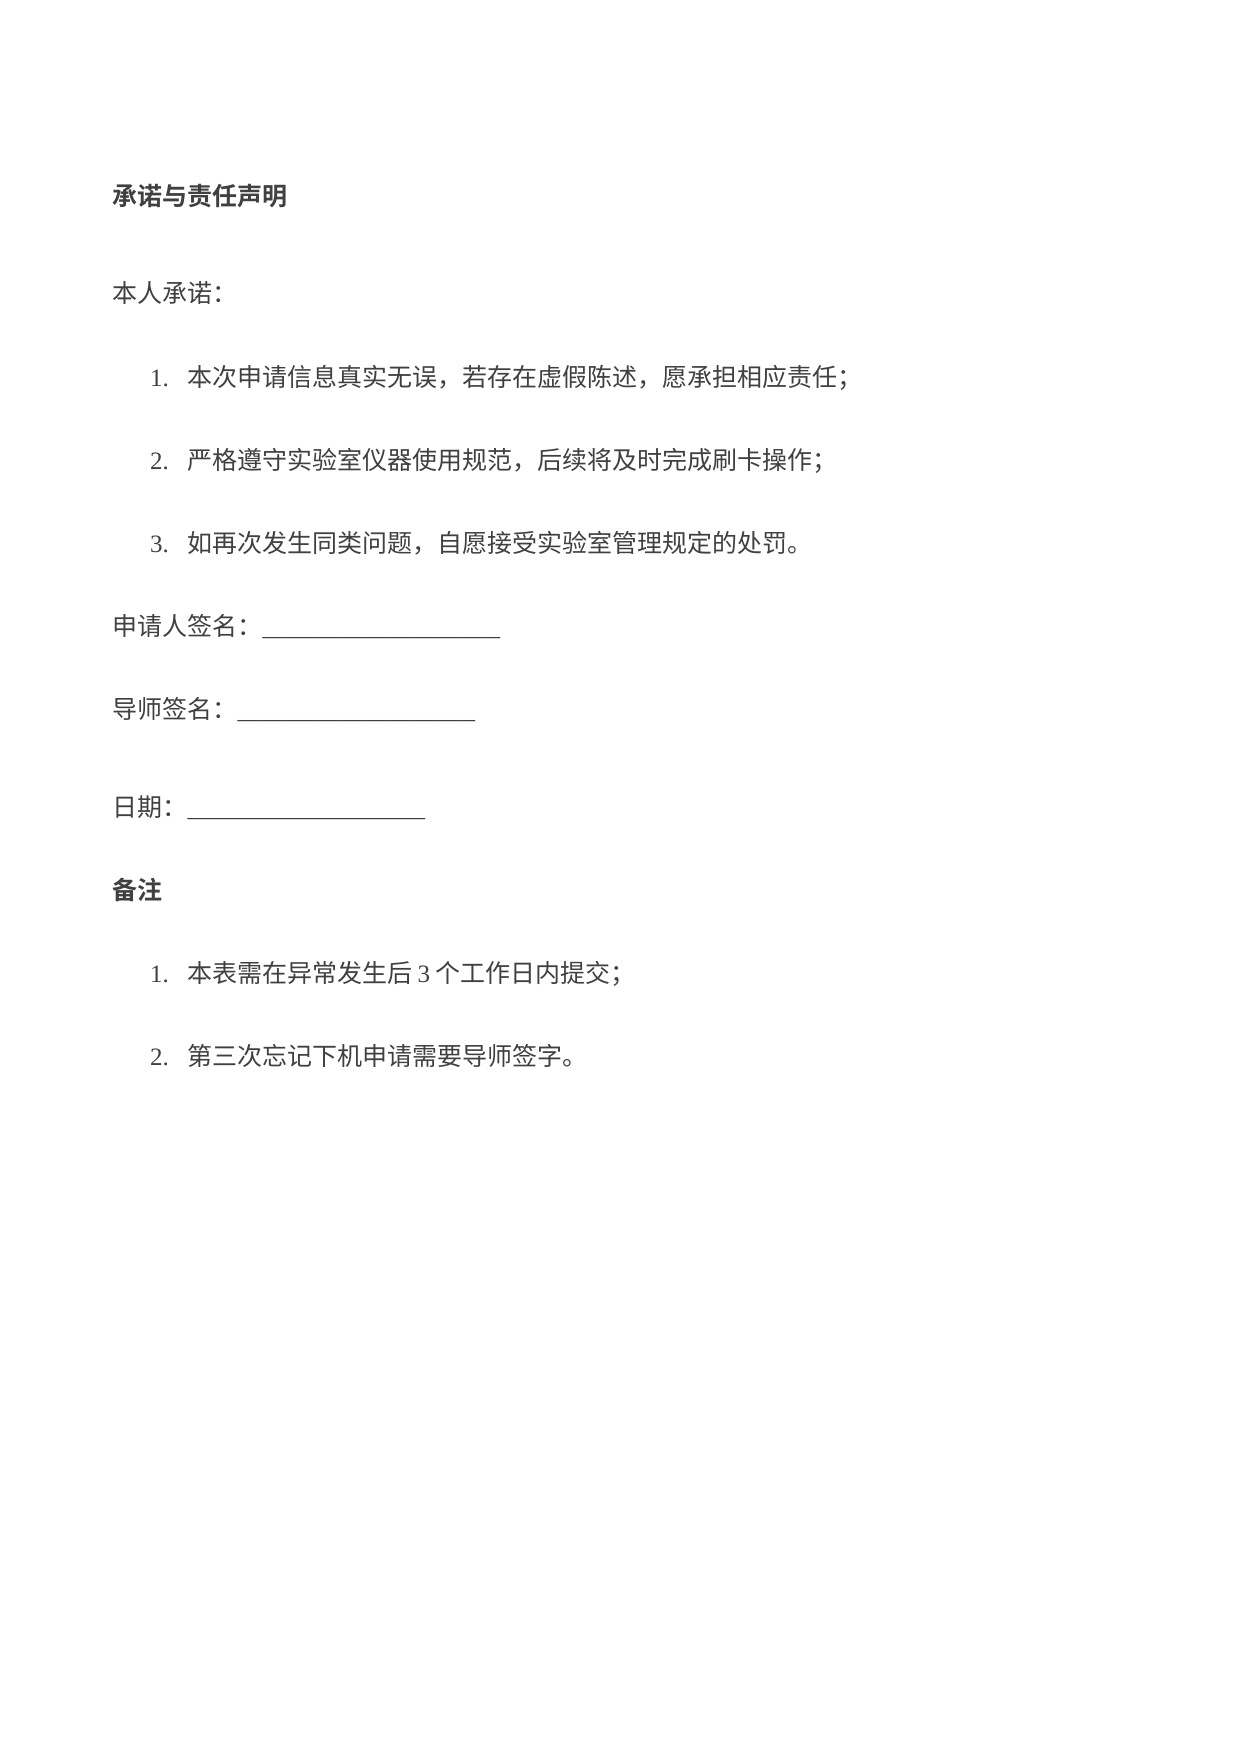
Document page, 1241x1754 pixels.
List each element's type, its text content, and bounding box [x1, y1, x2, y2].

list 本表需在异常发生后3个工作日内提交； [150, 939, 1128, 1004]
list 严格遵守实验室仪器使用规范，后续将及时完成刷卡操作； [150, 426, 1128, 491]
list 如再次发生同类问题，自愿接受实验室管理规定的处罚。 [150, 509, 1128, 574]
list 第三次忘记下机申请需要导师签字。 [150, 1022, 1128, 1087]
text 承诺与责任声明 本人承诺： [112, 162, 1128, 324]
text 备注 [112, 856, 1128, 921]
text 导师签名：___________________ 日期：___________________ [112, 675, 1128, 838]
list 本次申请信息真实无误，若存在虚假陈述，愿承担相应责任； [150, 343, 1128, 408]
text 申请人签名：___________________ [112, 592, 1128, 657]
